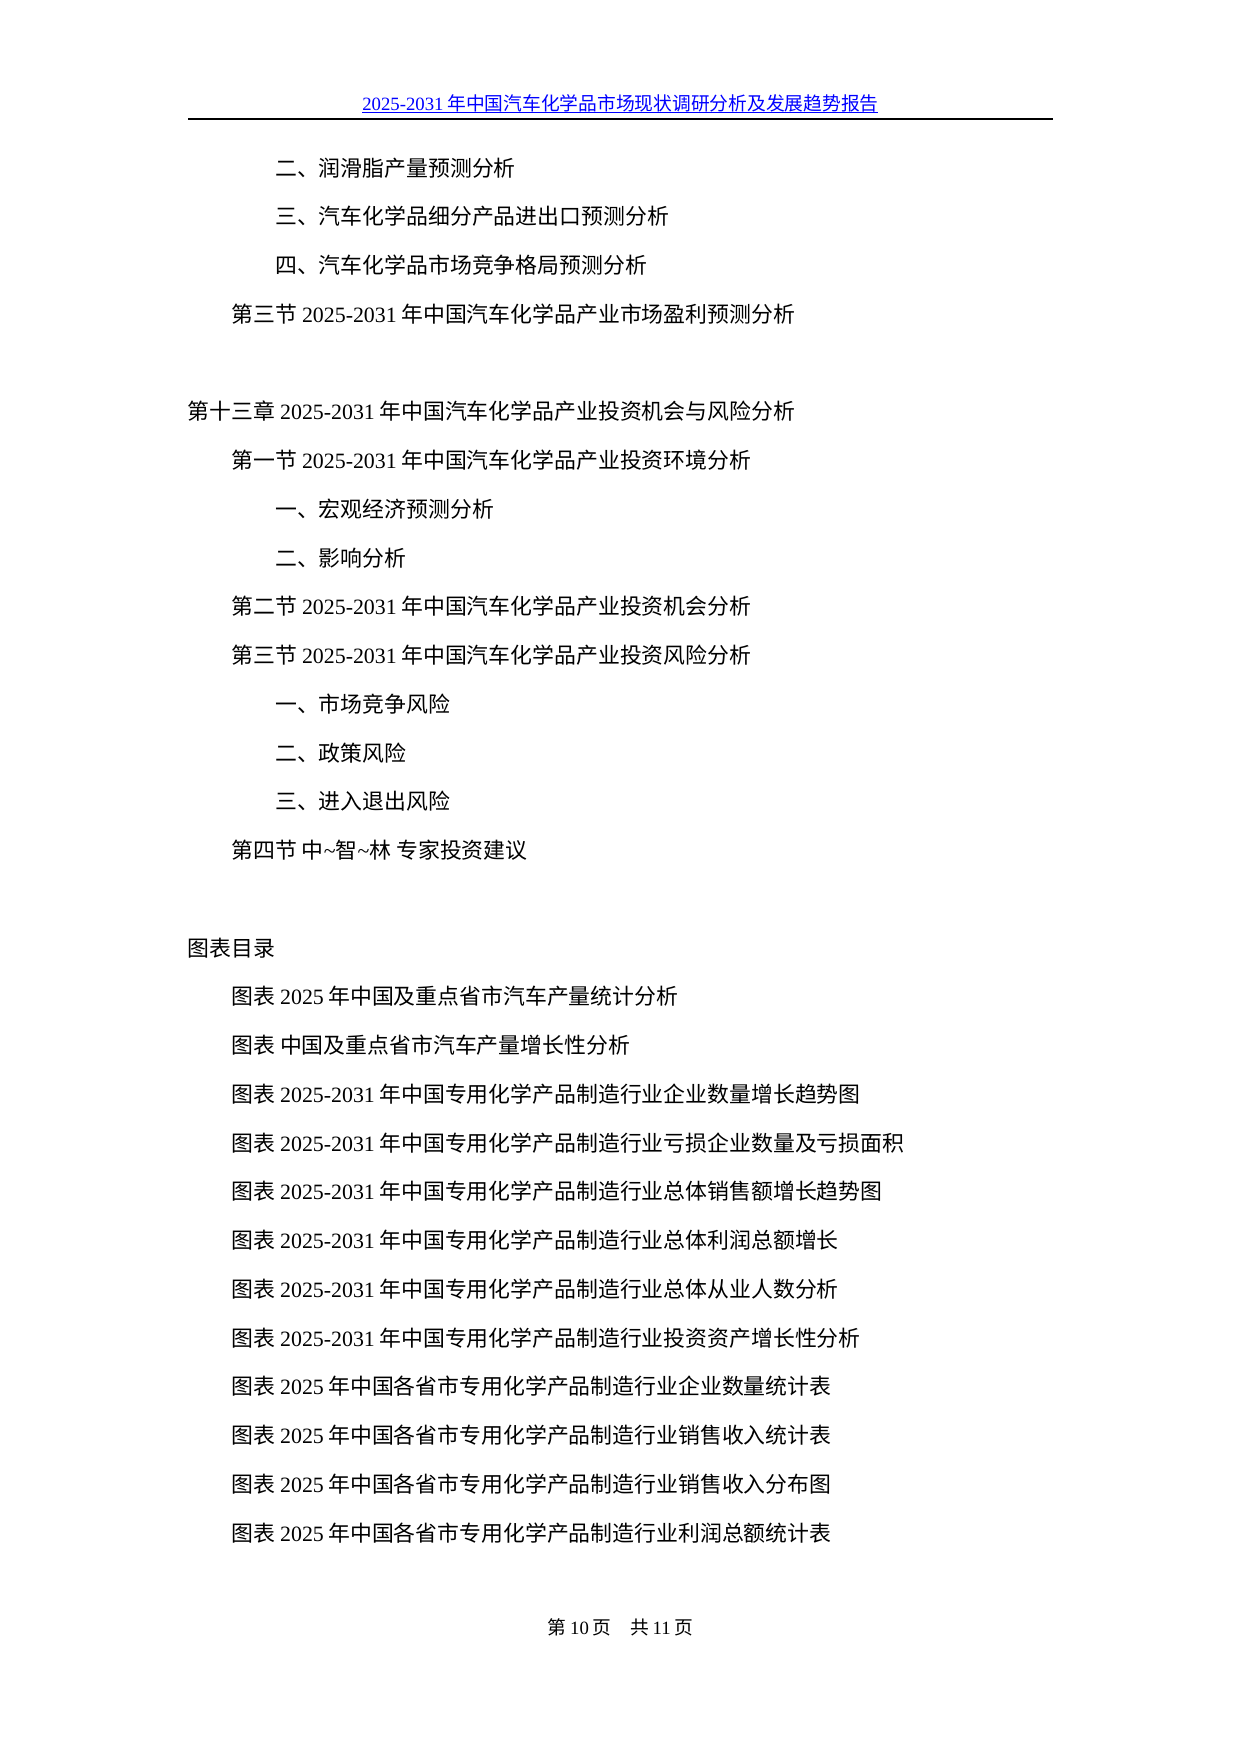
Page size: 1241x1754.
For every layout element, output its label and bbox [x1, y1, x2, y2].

text [187, 150, 1053, 1548]
